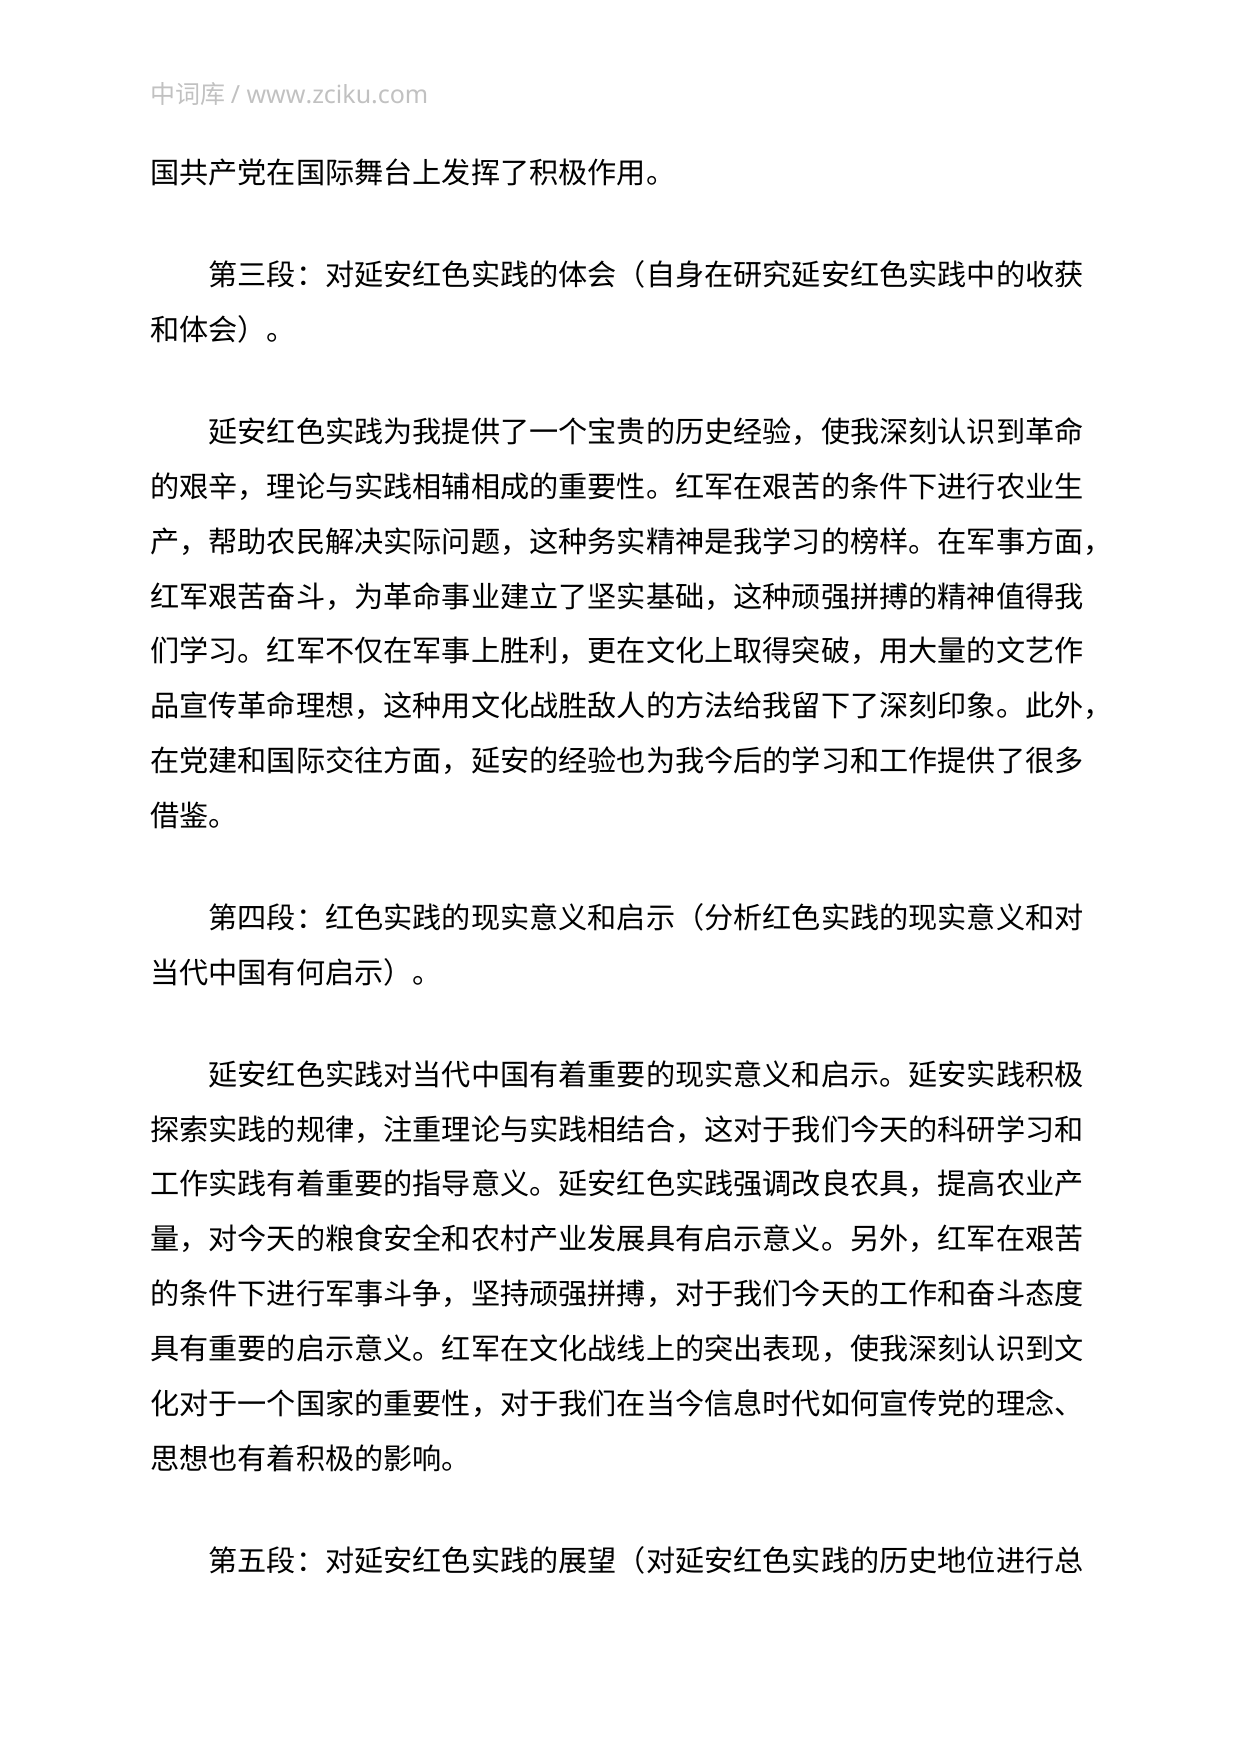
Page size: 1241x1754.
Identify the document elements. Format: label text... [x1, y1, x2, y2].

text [150, 150, 1090, 192]
text 延安红色实践对当代中国有着重要的现实意义和启示。延安实践积极探索实践的规律，注重理论与实践相结合，这对于我们今天的科研学习和工作实践有着重要的指导意义。延安红色实践强调改良农具，提高农业产量，对今天的粮食安全和农村产业发展具有启示意义。另外，红军在艰苦的条件下进行军事斗争，坚持顽强拼搏，对于我们今天的工作和奋斗态度具有重要的启示意义。红军在文化战线上的突出表现，使我深刻认识到文化对于一个国家的重要性，对于我们在当今信息时代如何宣传党的理念、思想也有着积极的影响。 [150, 1051, 1090, 1478]
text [150, 1537, 1090, 1579]
text 延安红色实践为我提供了一个宝贵的历史经验，使我深刻认识到革命的艰辛，理论与实践相辅相成的重要性。红军在艰苦的条件下进行农业生产，帮助农民解决实际问题，这种务实精神是我学习的榜样。在军事方面，红军艰苦奋斗，为革命事业建立了坚实基础，这种顽强拼搏的精神值得我们学习。红军不仅在军事上胜利，更在文化上取得突破，用大量的文艺作品宣传革命理想，这种用文化战胜敌人的方法给我留下了深刻印象。此外，在党建和国际交往方面，延安的经验也为我今后的学习和工作提供了很多借鉴。 [150, 408, 1090, 835]
text 第四段：红色实践的现实意义和启示（分析红色实践的现实意义和对当代中国有何启示）。 [150, 894, 1090, 992]
text 第三段：对延安红色实践的体会（自身在研究延安红色实践中的收获和体会）。 [150, 252, 1090, 349]
